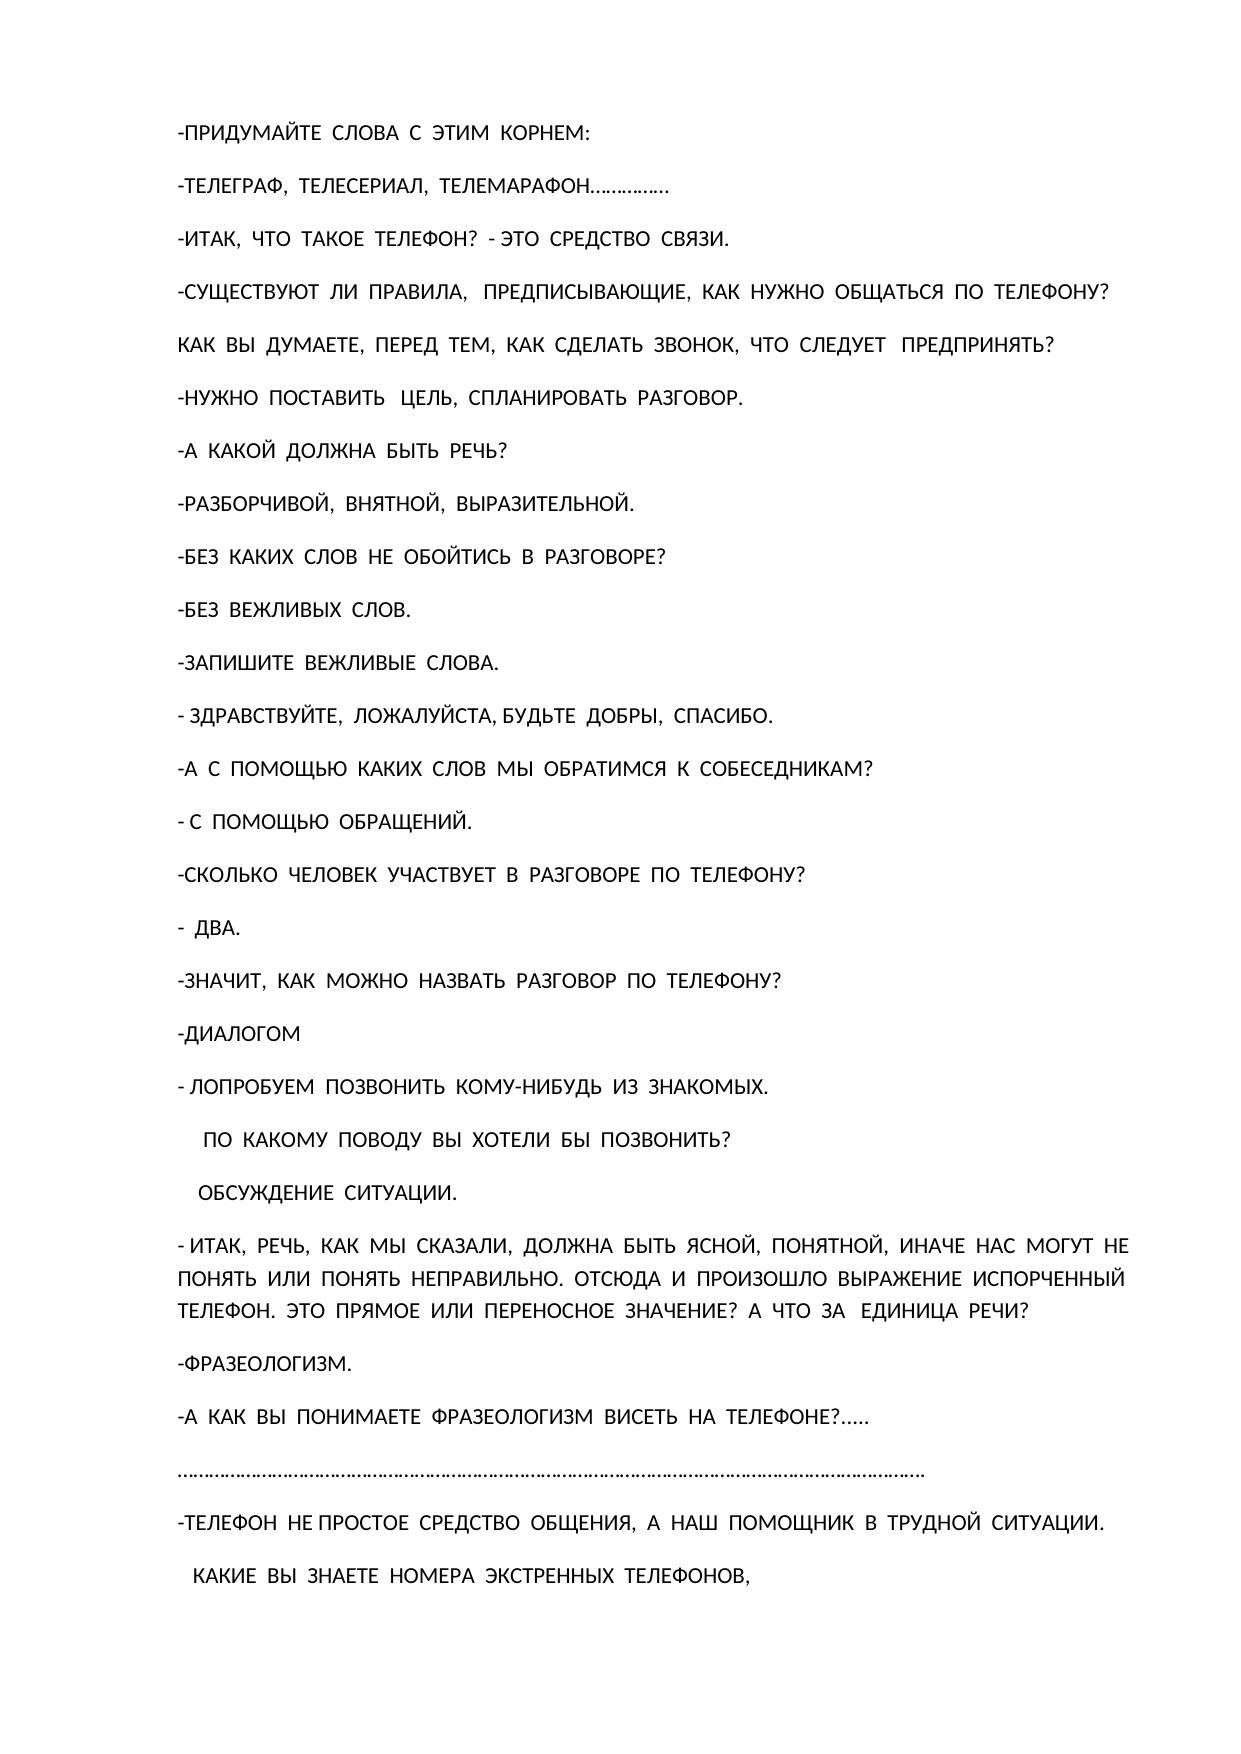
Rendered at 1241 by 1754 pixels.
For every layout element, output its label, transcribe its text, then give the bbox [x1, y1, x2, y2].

text -РАЗБОРЧИВОЙ, ВНЯТНОЙ, ВЫРАЗИТЕЛЬНОЙ. [177, 489, 1152, 517]
text -СУЩЕСТВУЮТ ЛИ ПРАВИЛА, ПРЕДПИСЫВАЮЩИЕ, КАК НУЖНО ОБЩАТЬСЯ ПО ТЕЛЕФОНУ? [177, 277, 1152, 305]
text -ИТАК, ЧТО ТАКОЕ ТЕЛЕФОН? - ЭТО СРЕДСТВО СВЯЗИ. [177, 224, 1152, 252]
text - ЛОПРОБУЕМ ПОЗВОНИТЬ КОМУ-НИБУДЬ ИЗ ЗНАКОМЫХ. [177, 1072, 1152, 1101]
text -А КАК ВЫ ПОНИМАЕТЕ ФРАЗЕОЛОГИЗМ ВИСЕТЬ НА ТЕЛЕФОНЕ?..... [177, 1402, 1152, 1430]
text - С ПОМОЩЬЮ ОБРАЩЕНИЙ. [177, 807, 1152, 835]
text -ФРАЗЕОЛОГИЗМ. [177, 1349, 1152, 1377]
text - ЗДРАВСТВУЙТЕ, ЛОЖАЛУЙСТА, БУДЬТЕ ДОБРЫ, СПАСИБО. [177, 701, 1152, 729]
text -НУЖНО ПОСТАВИТЬ ЦЕЛЬ, СПЛАНИРОВАТЬ РАЗГОВОР. [177, 383, 1152, 411]
text КАК ВЫ ДУМАЕТЕ, ПЕРЕД ТЕМ, КАК СДЕЛАТЬ ЗВОНОК, ЧТО СЛЕДУЕТ ПРЕДПРИНЯТЬ? [177, 330, 1152, 358]
text -ТЕЛЕГРАФ, ТЕЛЕСЕРИАЛ, ТЕЛЕМАРАФОН…………… [177, 171, 1152, 199]
text - ИТАК, РЕЧЬ, КАК МЫ СКАЗАЛИ, ДОЛЖНА БЫТЬ ЯСНОЙ, ПОНЯТНОЙ, ИНАЧЕ НАС МОГУТ НЕ ПОНЯТЬ ИЛИ ПОНЯТЬ НЕПРАВИЛЬНО. ОТСЮДА И ПРОИЗОШЛО ВЫРАЖЕНИЕ ИСПОРЧЕННЫЙ ТЕЛЕФОН. ЭТО ПРЯМОЕ ИЛИ ПЕРЕНОСНОЕ ЗНАЧЕНИЕ? А ЧТО ЗА ЕДИНИЦА РЕЧИ? [177, 1232, 1152, 1324]
text - ДВА. [177, 913, 1152, 941]
text КАКИЕ ВЫ ЗНАЕТЕ НОМЕРА ЭКСТРЕННЫХ ТЕЛЕФОНОВ, [177, 1561, 1152, 1589]
text -ЗНАЧИТ, КАК МОЖНО НАЗВАТЬ РАЗГОВОР ПО ТЕЛЕФОНУ? [177, 966, 1152, 994]
text -ПРИДУМАЙТЕ СЛОВА С ЭТИМ КОРНЕМ: [177, 118, 1152, 146]
text -А КАКОЙ ДОЛЖНА БЫТЬ РЕЧЬ? [177, 436, 1152, 464]
text -БЕЗ ВЕЖЛИВЫХ СЛОВ. [177, 595, 1152, 623]
text -А С ПОМОЩЬЮ КАКИХ СЛОВ МЫ ОБРАТИМСЯ К СОБЕСЕДНИКАМ? [177, 754, 1152, 782]
text -БЕЗ КАКИХ СЛОВ НЕ ОБОЙТИСЬ В РАЗГОВОРЕ? [177, 542, 1152, 570]
text ПО КАКОМУ ПОВОДУ ВЫ ХОТЕЛИ БЫ ПОЗВОНИТЬ? [177, 1126, 1152, 1153]
text -ЗАПИШИТЕ ВЕЖЛИВЫЕ СЛОВА. [177, 648, 1152, 676]
text -СКОЛЬКО ЧЕЛОВЕК УЧАСТВУЕТ В РАЗГОВОРЕ ПО ТЕЛЕФОНУ? [177, 860, 1152, 888]
text ……………………………………………………………………………………………………………………………. [177, 1455, 1152, 1483]
text -ТЕЛЕФОН НЕ ПРОСТОЕ СРЕДСТВО ОБЩЕНИЯ, А НАШ ПОМОЩНИК В ТРУДНОЙ СИТУАЦИИ. [177, 1508, 1152, 1536]
text -ДИАЛОГОМ [177, 1019, 1152, 1047]
text ОБСУЖДЕНИЕ СИТУАЦИИ. [177, 1178, 1152, 1207]
